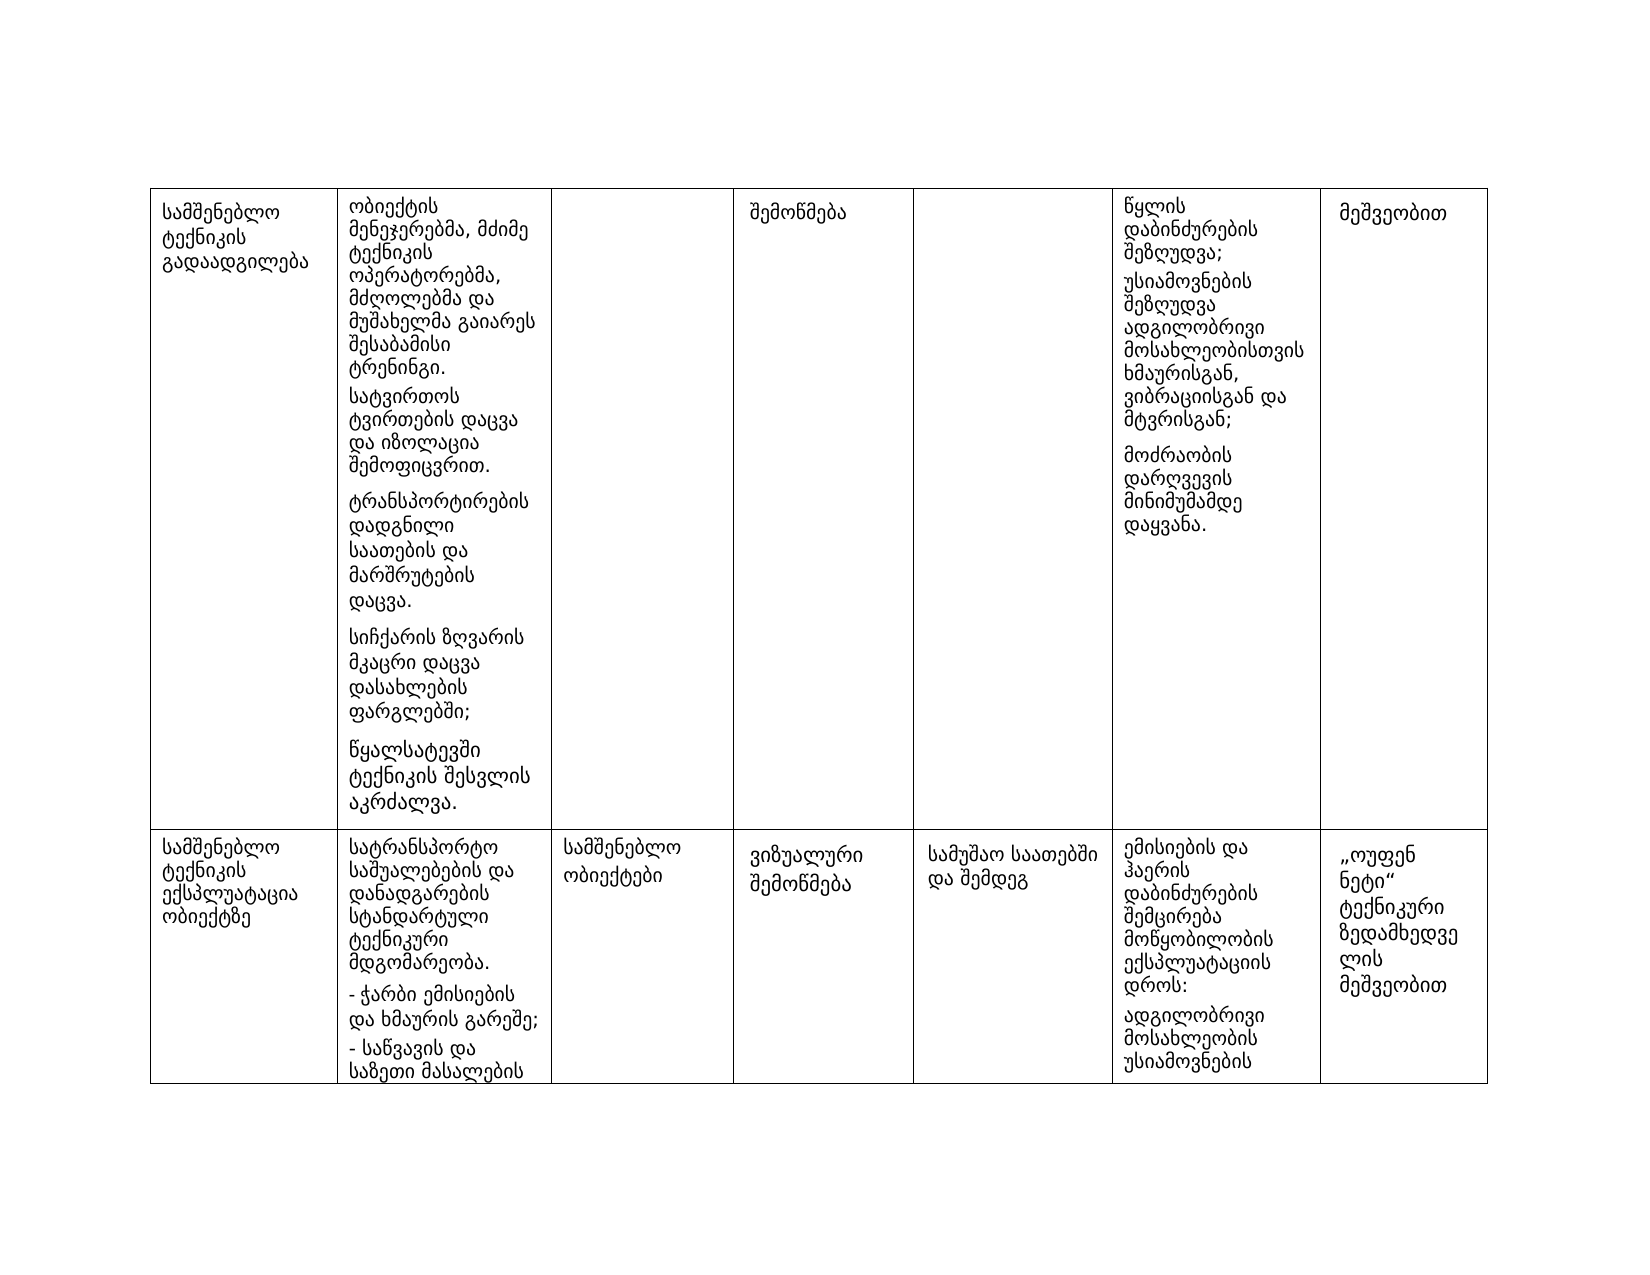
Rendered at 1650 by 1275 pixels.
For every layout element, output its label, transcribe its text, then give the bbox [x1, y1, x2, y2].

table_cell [914, 189, 1112, 829]
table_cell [151, 830, 337, 1083]
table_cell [1113, 830, 1320, 1083]
table_cell ვიზუალური შემოწმება [734, 830, 913, 1083]
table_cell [1321, 189, 1487, 829]
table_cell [734, 189, 913, 829]
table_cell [338, 830, 551, 1083]
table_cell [552, 830, 733, 1083]
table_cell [914, 830, 1112, 1083]
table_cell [338, 189, 551, 829]
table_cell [1113, 189, 1320, 829]
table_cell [151, 189, 337, 829]
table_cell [552, 189, 733, 829]
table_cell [1321, 830, 1487, 1083]
